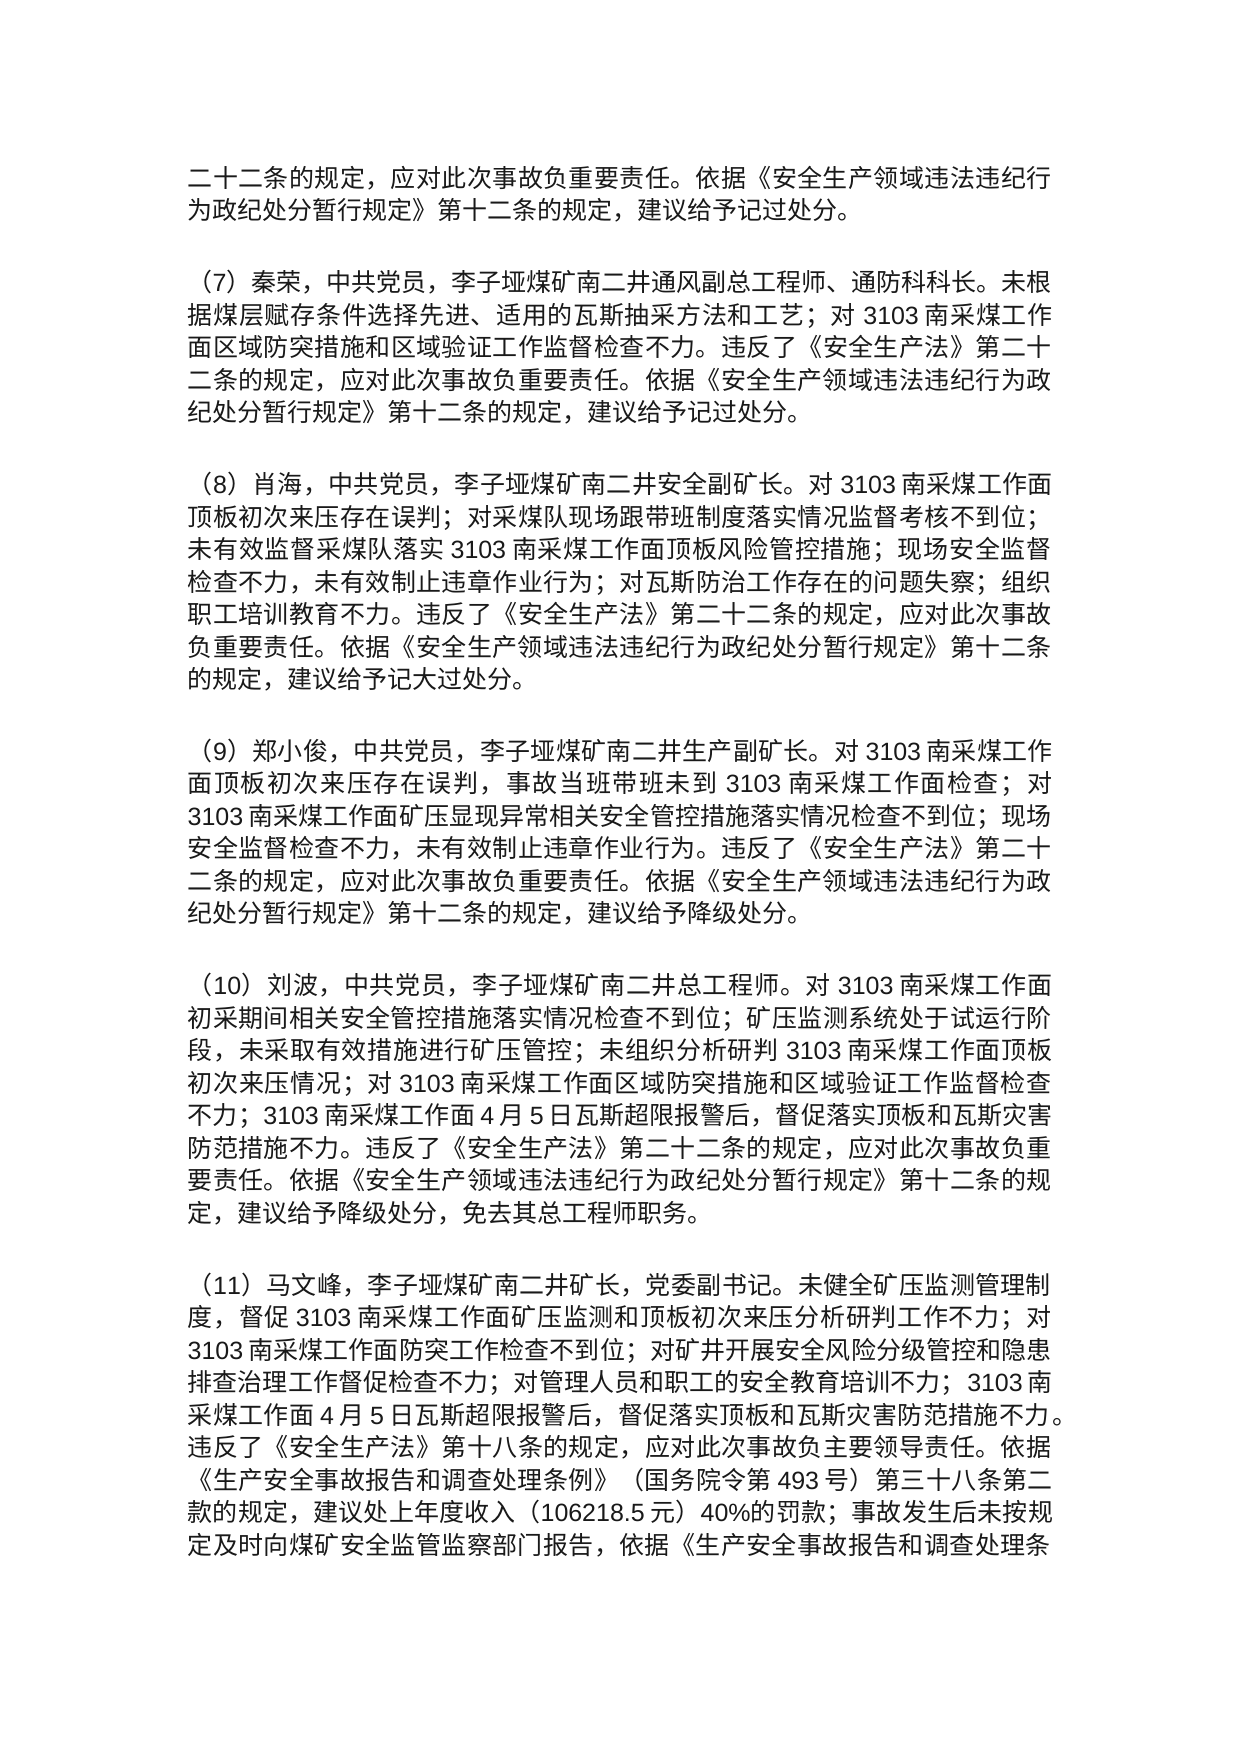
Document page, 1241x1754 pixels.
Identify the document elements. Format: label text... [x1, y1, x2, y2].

text （8）肖海，中共党员，李子垭煤矿南二井安全副矿长。对3103南采煤工作面顶板初次来压存在误判；对采煤队现场跟带班制度落实情况监督考核不到位；未有效监督采煤队落实3103南采煤工作面顶板风险管控措施；现场安全监督检查不力，未有效制止违章作业行为；对瓦斯防治工作存在的问题失察；组织职工培训教育不力。违反了《安全生产法》第二十二条的规定，应对此次事故负重要责任。依据《安全生产领域违法违纪行为政纪处分暂行规定》第十二条的规定，建议给予记大过处分。 [187, 468, 1053, 696]
text （7）秦荣，中共党员，李子垭煤矿南二井通风副总工程师、通防科科长。未根据煤层赋存条件选择先进、适用的瓦斯抽采方法和工艺；对3103南采煤工作面区域防突措施和区域验证工作监督检查不力。违反了《安全生产法》第二十二条的规定，应对此次事故负重要责任。依据《安全生产领域违法违纪行为政纪处分暂行规定》第十二条的规定，建议给予记过处分。 [187, 266, 1053, 429]
text （9）郑小俊，中共党员，李子垭煤矿南二井生产副矿长。对3103南采煤工作面顶板初次来压存在误判，事故当班带班未到3103南采煤工作面检查；对3103南采煤工作面矿压显现异常相关安全管控措施落实情况检查不到位；现场安全监督检查不力，未有效制止违章作业行为。违反了《安全生产法》第二十二条的规定，应对此次事故负重要责任。依据《安全生产领域违法违纪行为政纪处分暂行规定》第十二条的规定，建议给予降级处分。 [187, 735, 1053, 930]
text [187, 162, 1053, 227]
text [187, 1269, 1053, 1561]
text （10）刘波，中共党员，李子垭煤矿南二井总工程师。对3103南采煤工作面初采期间相关安全管控措施落实情况检查不到位；矿压监测系统处于试运行阶段，未采取有效措施进行矿压管控；未组织分析研判3103南采煤工作面顶板初次来压情况；对3103南采煤工作面区域防突措施和区域验证工作监督检查不力；3103南采煤工作面4月5日瓦斯超限报警后，督促落实顶板和瓦斯灾害防范措施不力。违反了《安全生产法》第二十二条的规定，应对此次事故负重要责任。依据《安全生产领域违法违纪行为政纪处分暂行规定》第十二条的规定，建议给予降级处分，免去其总工程师职务。 [187, 969, 1053, 1229]
